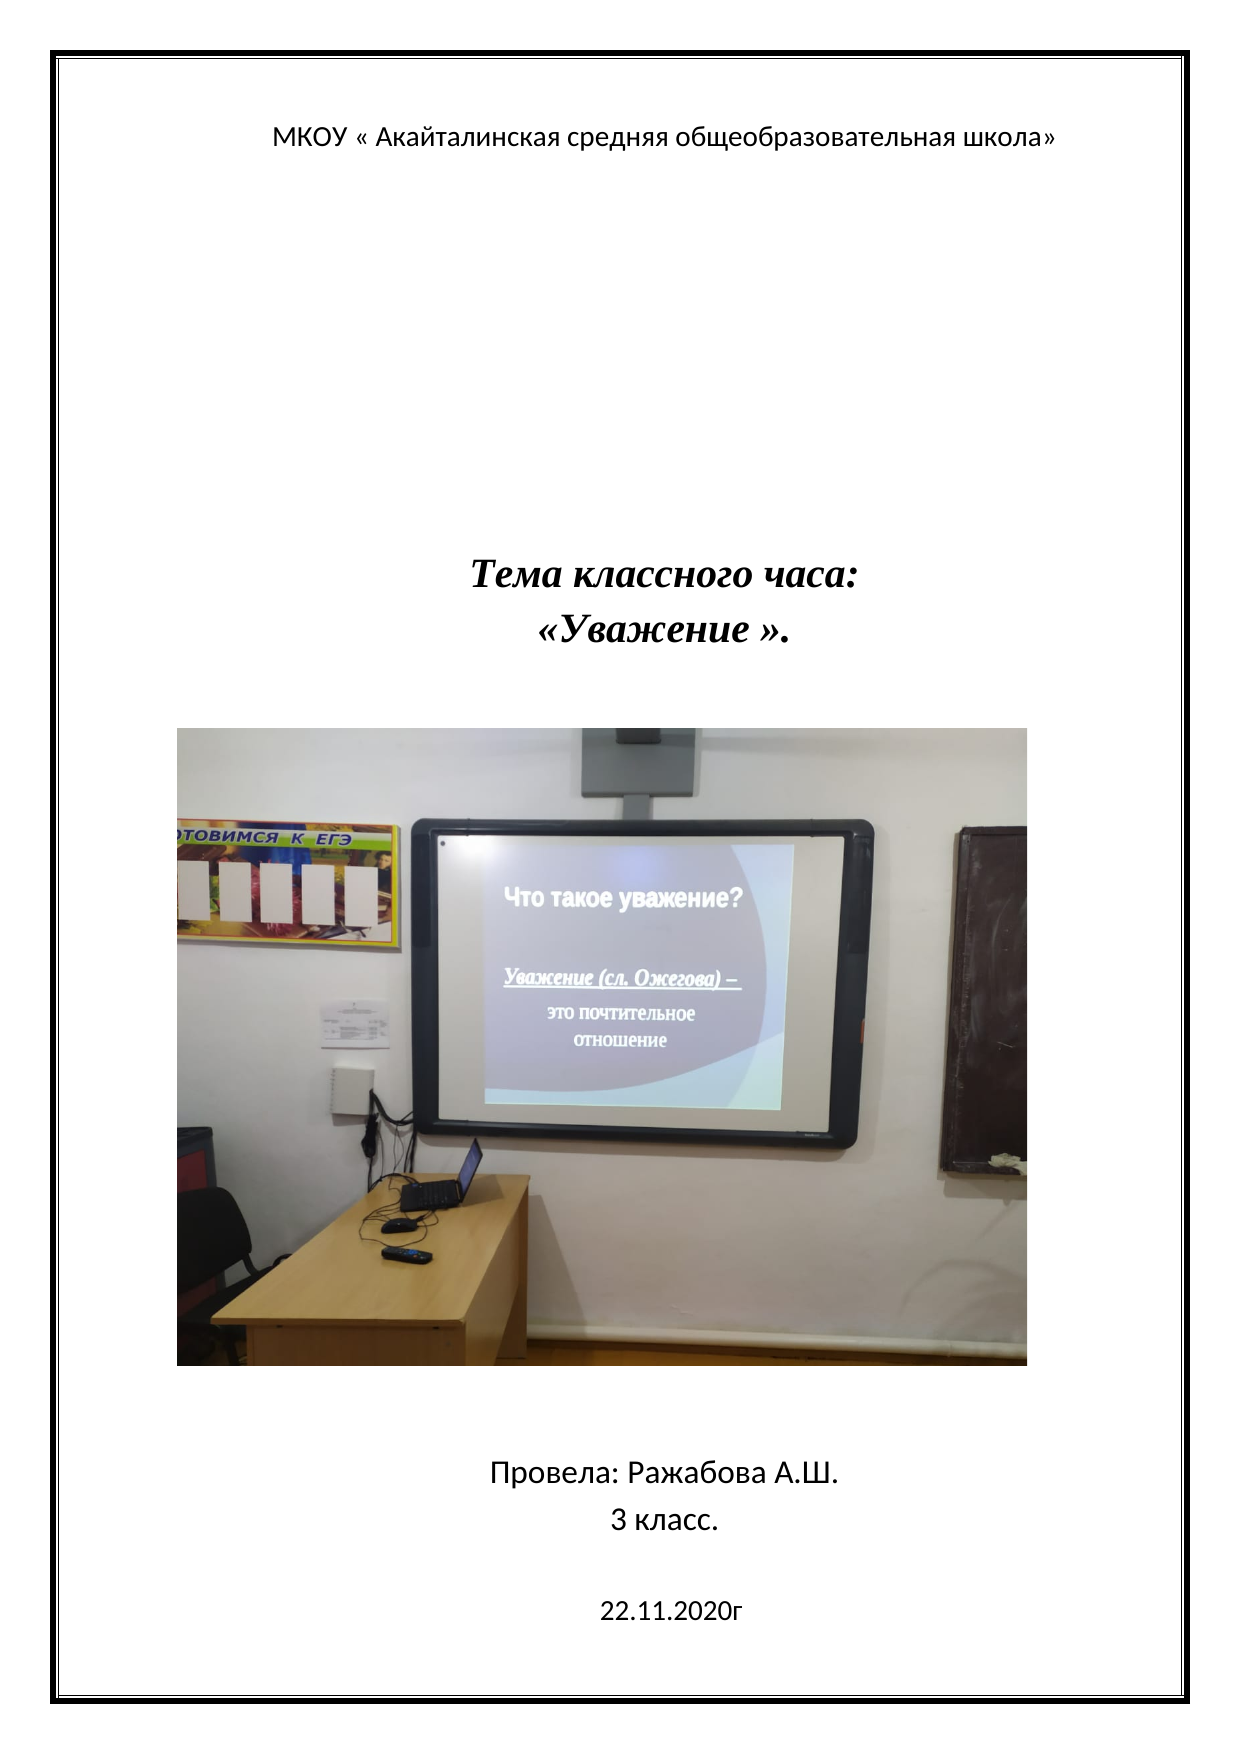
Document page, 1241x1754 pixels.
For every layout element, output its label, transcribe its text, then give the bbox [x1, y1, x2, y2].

text 22.11.2020г [177, 1592, 1152, 1627]
text «Уважение ». [177, 603, 1152, 651]
picture [177, 728, 1028, 1366]
text Провела: Ражабова А.Ш. [177, 1452, 1152, 1492]
text МКОУ « Акайталинская средняя общеобразовательная школа» [177, 118, 1152, 154]
text Тема классного часа: [177, 548, 1152, 596]
text 3 класс. [177, 1498, 1152, 1539]
